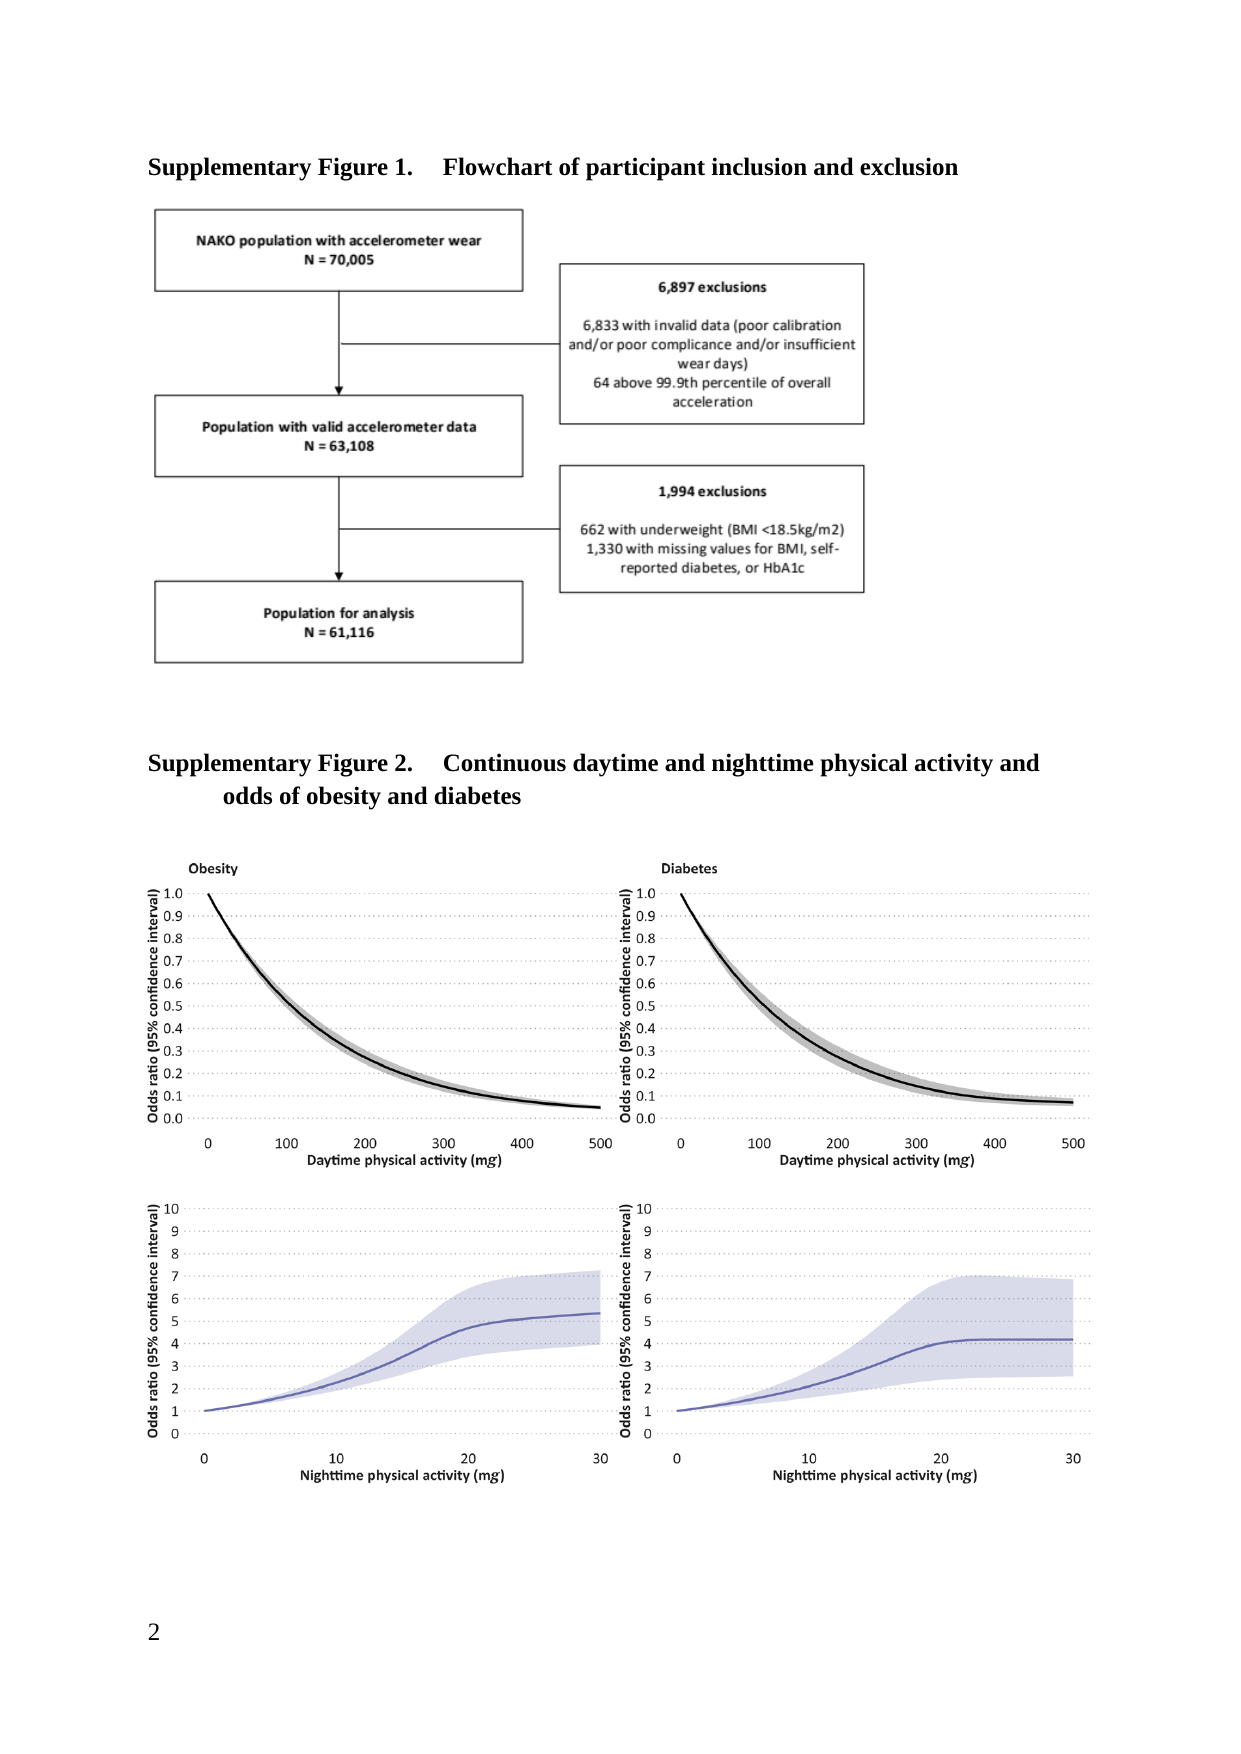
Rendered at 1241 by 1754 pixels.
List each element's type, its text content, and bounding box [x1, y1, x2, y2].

picture [147, 863, 1093, 1494]
subtitle Continuous daytime and nighttime physical activity and odds of obesity and diabetes [148, 748, 1093, 810]
subtitle Flowchart of participant inclusion and exclusion [148, 152, 1093, 181]
